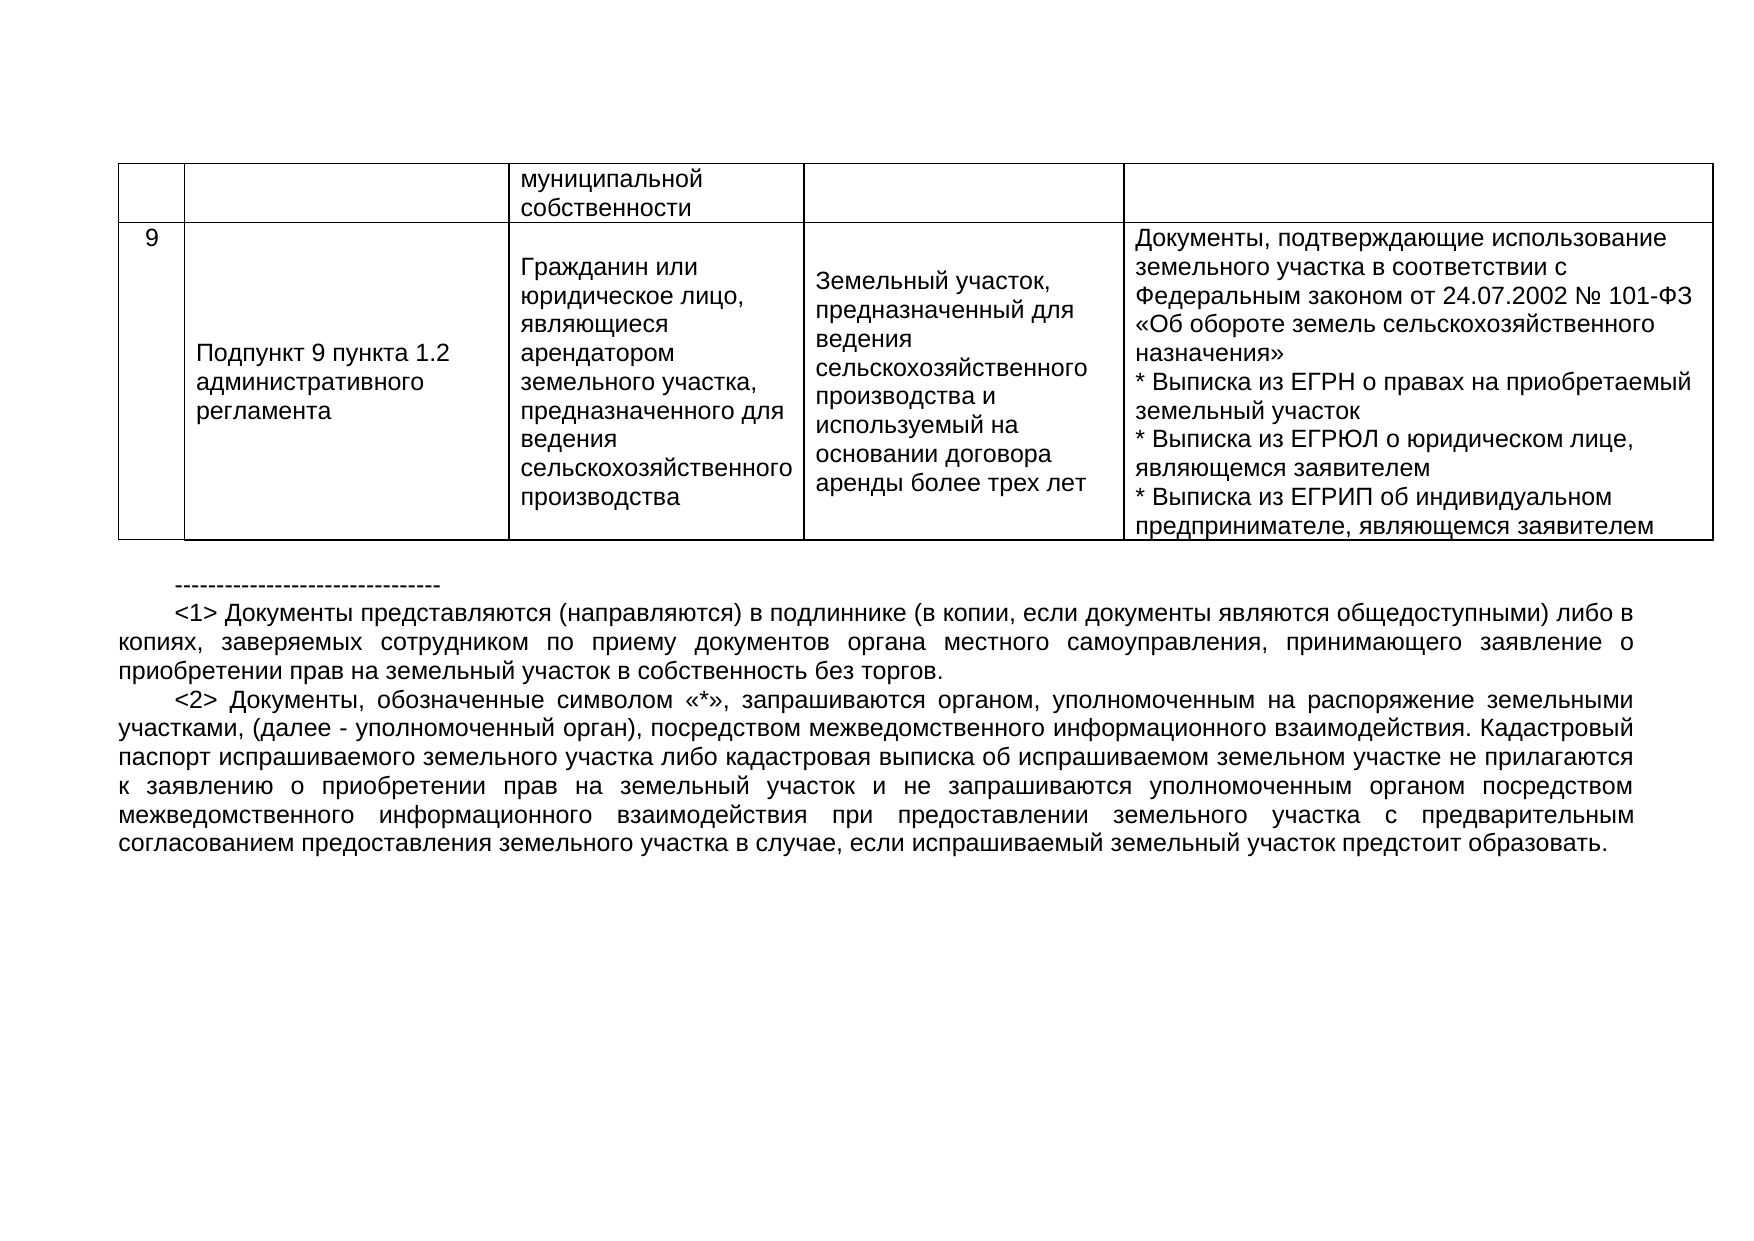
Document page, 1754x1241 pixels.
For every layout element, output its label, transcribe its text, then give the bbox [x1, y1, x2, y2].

table_cell Документы, подтверждающие использование земельного участка в соответствии с Федеральным законом от 24.07.2002 № 101-ФЗ «Об обороте земель сельскохозяйственного назначения» * Выписка из ЕГРН о правах на приобретаемый земельный участок * Выписка из ЕГРЮЛ о юридическом лице, являющемся заявителем * Выписка из ЕГРИП об индивидуальном предпринимателе, являющемся заявителем [1125, 223, 1712, 539]
table_cell 9 [119, 223, 184, 539]
table_cell Гражданин или юридическое лицо, являющиеся арендатором земельного участка, предназначенного для ведения сельскохозяйственного производства [510, 223, 803, 539]
table_cell Подпункт 9 пункта 1.2 административного регламента [185, 223, 508, 539]
text <2> Документы, обозначенные символом «*», запрашиваются органом, уполномоченным на распоряжение земельными участками, (далее - уполномоченный орган), посредством межведомственного информационного взаимодействия. Кадастровый паспорт испрашиваемого земельного участка либо кадастровая выписка об испрашиваемом земельном участке не прилагаются к заявлению о приобретении прав на земельный участок и не запрашиваются уполномоченным органом посредством межведомственного информационного взаимодействия при предоставлении земельного участка с предварительным согласованием предоставления земельного участка в случае, если испрашиваемый земельный участок предстоит образовать. [118, 685, 1636, 857]
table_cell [805, 164, 1123, 222]
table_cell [1125, 164, 1712, 222]
text <1> Документы представляются (направляются) в подлиннике (в копии, если документы являются общедоступными) либо в копиях, заверяемых сотрудником по приему документов органа местного самоуправления, принимающего заявление о приобретении прав на земельный участок в собственность без торгов. [118, 598, 1636, 685]
text -------------------------------- [118, 570, 1636, 598]
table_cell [510, 164, 803, 222]
table_cell 8. [119, 164, 184, 222]
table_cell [185, 164, 508, 222]
table_cell Земельный участок, предназначенный для ведения сельскохозяйственного производства и используемый на основании договора аренды более трех лет [805, 223, 1123, 539]
